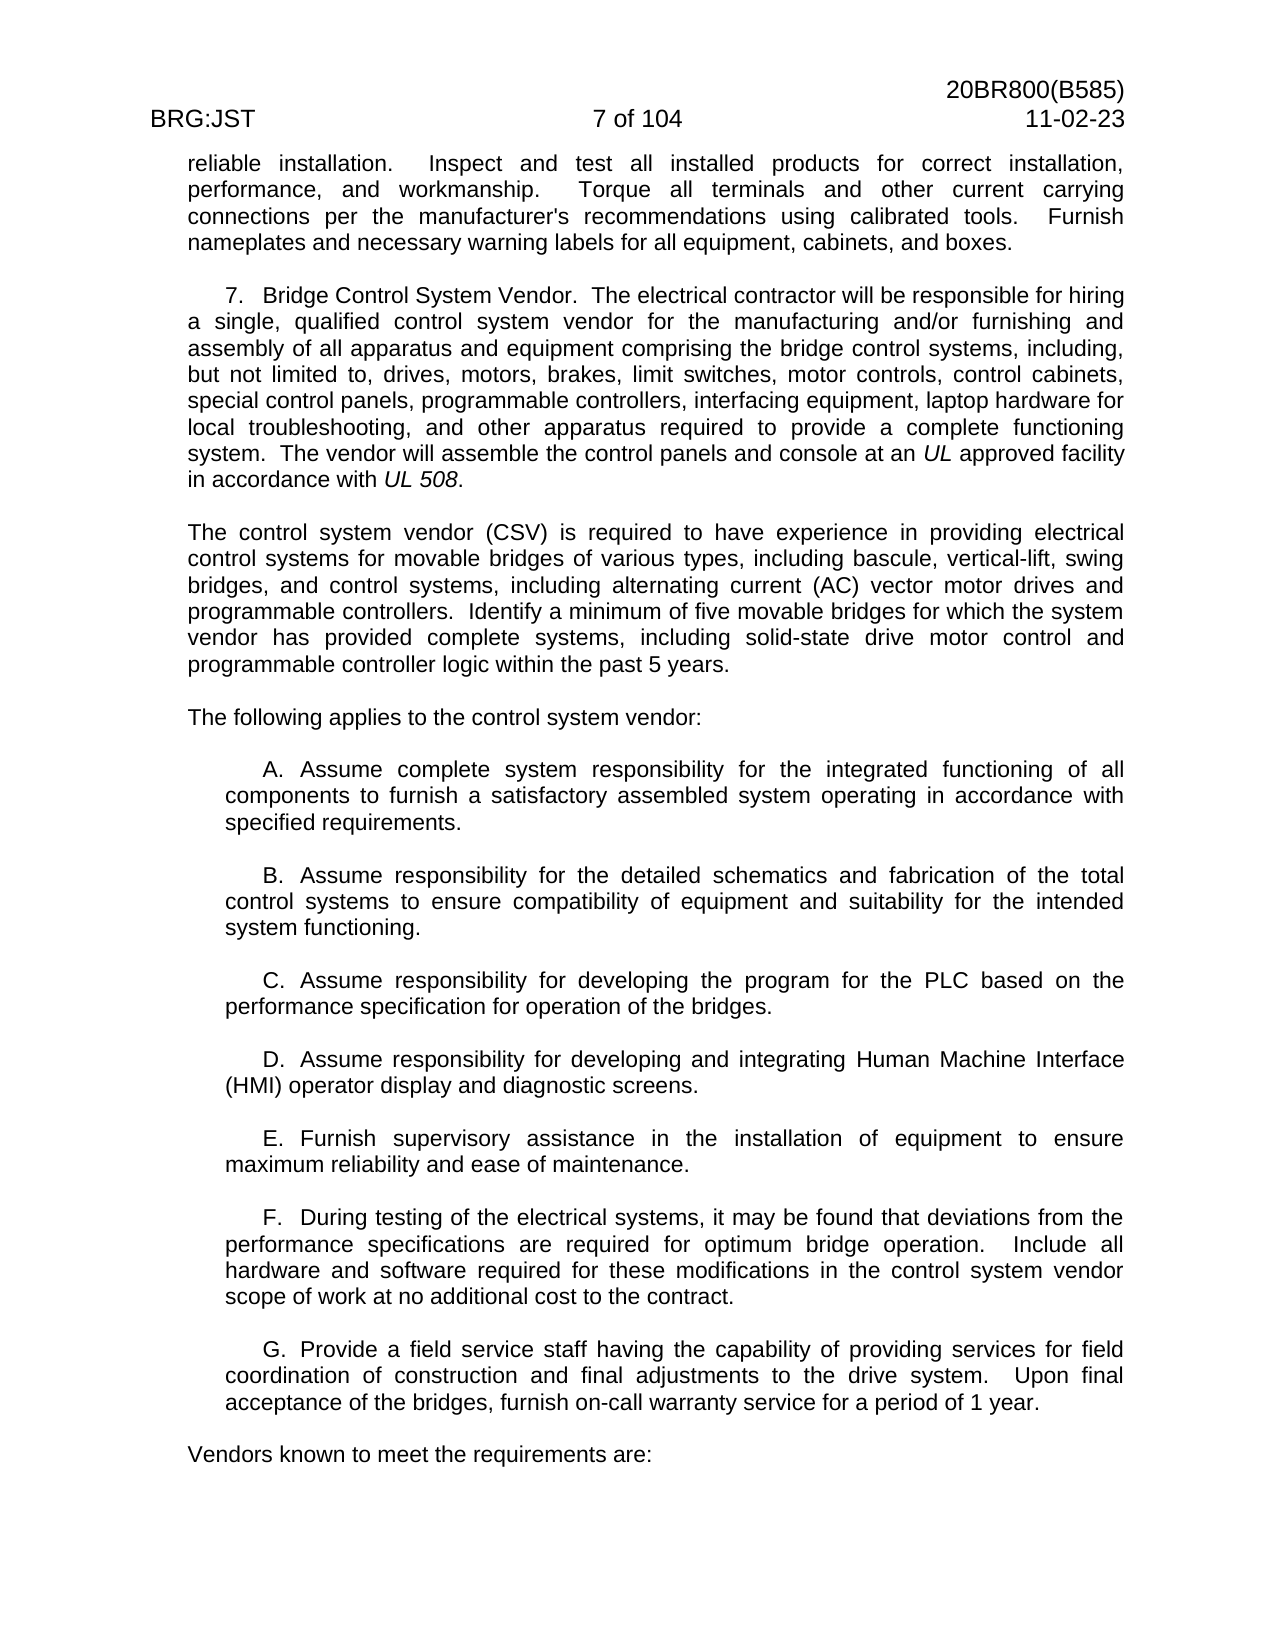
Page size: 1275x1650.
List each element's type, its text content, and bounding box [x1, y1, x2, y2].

text C. Assume responsibility for developing the program for the PLC based on the performance specification for operation of the bridges. [225, 967, 1125, 1020]
text A. Assume complete system responsibility for the integrated functioning of all components to furnish a satisfactory assembled system operating in accordance with specified requirements. [225, 756, 1125, 835]
text The following applies to the control system vendor: [187, 703, 1125, 730]
text The control system vendor (CSV) is required to have experience in providing electrical control systems for movable bridges of various types, including bascule, vertical-lift, swing bridges, and control systems, including alternating current (AC) vector motor drives and programmable controllers. Identify a minimum of five movable bridges for which the system vendor has provided complete systems, including solid-state drive motor control and programmable controller logic within the past 5 years. [187, 519, 1125, 677]
text F. During testing of the electrical systems, it may be found that deviations from the performance specifications are required for optimum bridge operation. Include all hardware and software required for these modifications in the control system vendor scope of work at no additional cost to the contract. [225, 1204, 1125, 1309]
text 7. Bridge Control System Vendor. The electrical contractor will be responsible for hiring a single, qualified control system vendor for the manufacturing and/or furnishing and assembly of all apparatus and equipment comprising the bridge control systems, including, but not limited to, drives, motors, brakes, limit switches, motor controls, control cabinets, special control panels, programmable controllers, interfacing equipment, laptop hardware for local troubleshooting, and other apparatus required to provide a complete functioning system. The vendor will assemble the control panels and console at an UL approved facility in accordance with UL 508. [187, 282, 1125, 493]
text Vendors known to meet the requirements are: [187, 1441, 1125, 1468]
text E. Furnish supervisory assistance in the installation of equipment to ensure maximum reliability and ease of maintenance. [225, 1125, 1125, 1178]
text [187, 150, 1125, 255]
text G. Provide a field service staff having the capability of providing services for field coordination of construction and final adjustments to the drive system. Upon final acceptance of the bridges, furnish on-call warranty service for a period of 1 year. [225, 1336, 1125, 1415]
text D. Assume responsibility for developing and integrating Human Machine Interface (HMI) operator display and diagnostic screens. [225, 1046, 1125, 1099]
text B. Assume responsibility for the detailed schematics and fabrication of the total control systems to ensure compatibility of equipment and suitability for the intended system functioning. [225, 862, 1125, 941]
